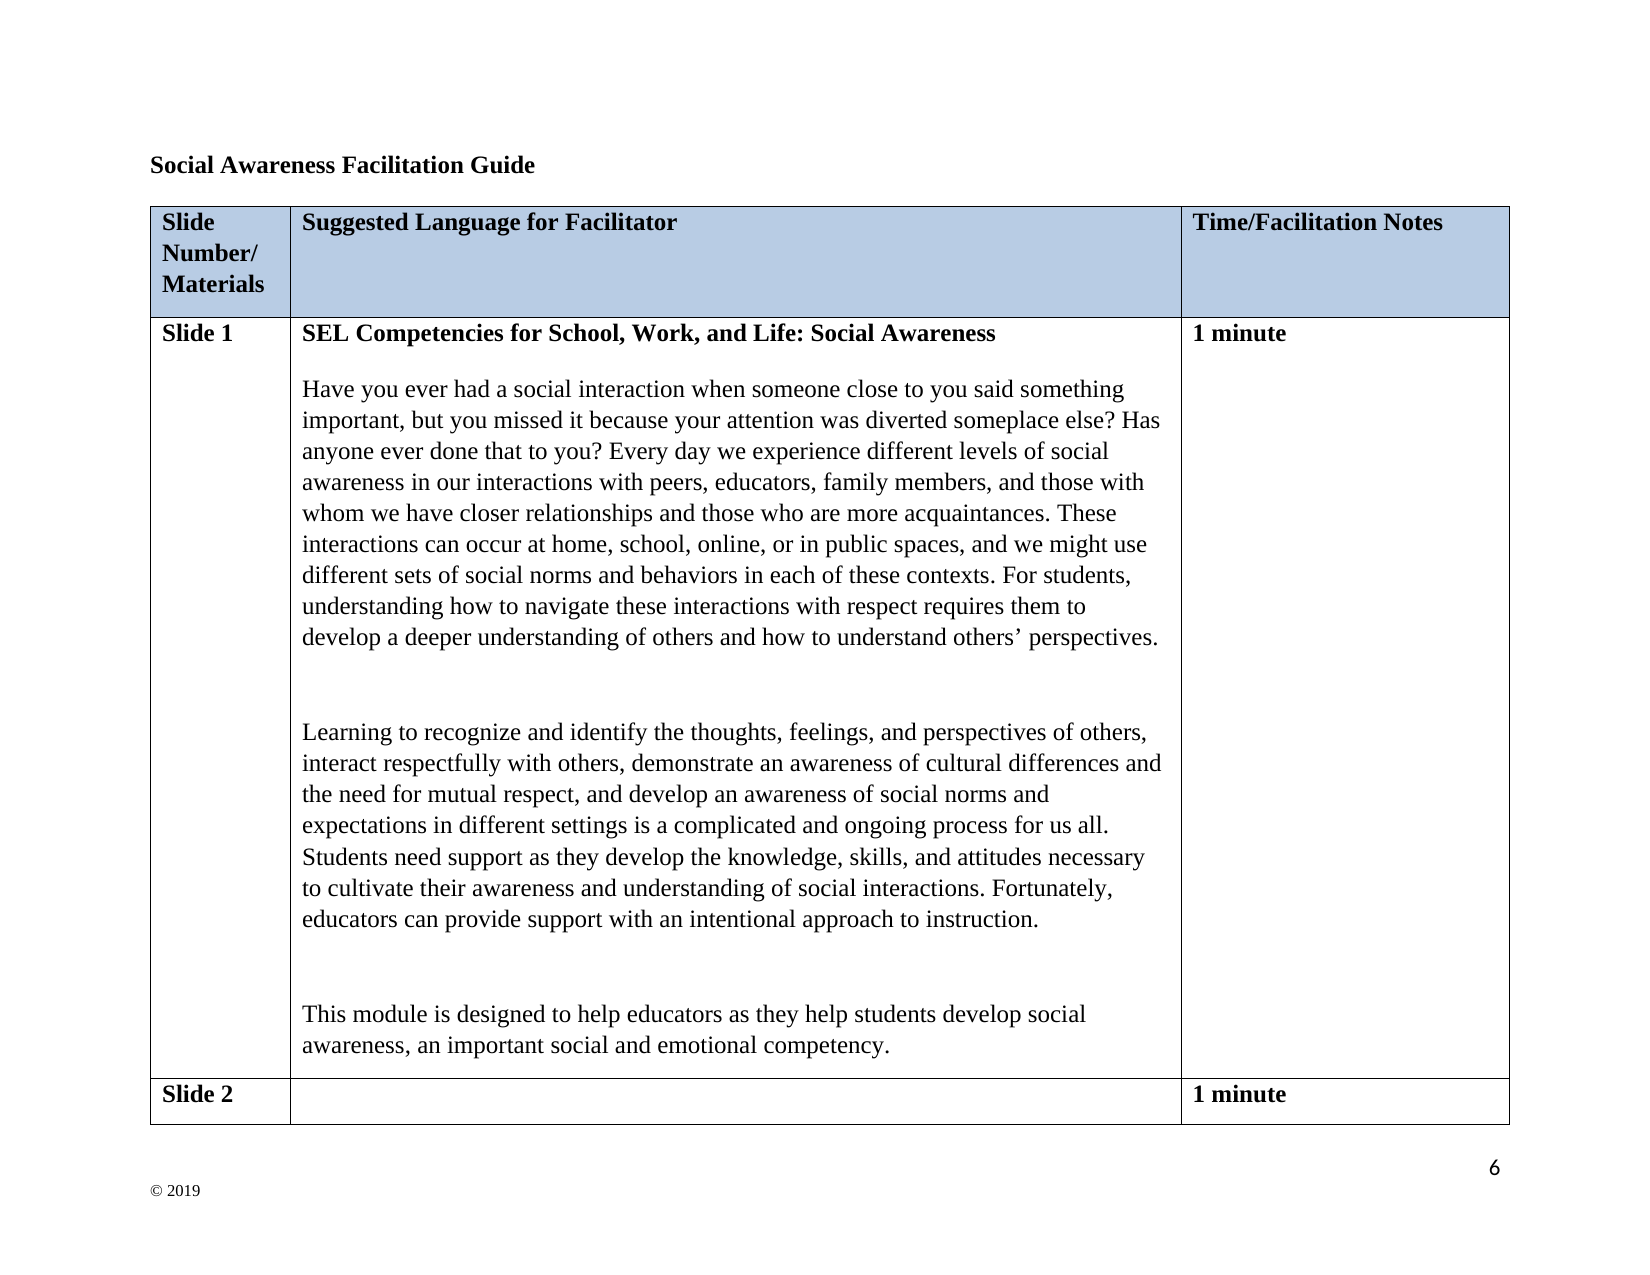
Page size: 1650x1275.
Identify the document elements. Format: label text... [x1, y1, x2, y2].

table_header Slide Number/ Materials [151, 207, 290, 317]
table_cell Slide 2 [151, 1079, 290, 1124]
table_cell Slide 1 [151, 318, 290, 1078]
table_header Suggested Language for Facilitator [291, 207, 1181, 317]
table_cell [291, 1079, 1181, 1124]
subtitle Social Awareness Facilitation Guide [150, 150, 1500, 179]
table_header Time/Facilitation Notes [1182, 207, 1509, 317]
table_cell 1 minute [1182, 318, 1509, 1078]
table_cell 1 minute [1182, 1079, 1509, 1124]
table_cell SEL Competencies for School, Work, and Life: Social Awareness Have you ever had a social interaction when someone close to you said something important, but you missed it because your attention was diverted someplace else? Has anyone ever done that to you? Every day we experience different levels of social awareness in our interactions with peers, educators, family members, and those with whom we have closer relationships and those who are more acquaintances. These interactions can occur at home, school, online, or in public spaces, and we might use different sets of social norms and behaviors in each of these contexts. For students, understanding how to navigate these interactions with respect requires them to develop a deeper understanding of others and how to understand others’ perspectives. Learning to recognize and identify the thoughts, feelings, and perspectives of others, interact respectfully with others, demonstrate an awareness of cultural differences and the need for mutual respect, and develop an awareness of social norms and expectations in different settings is a complicated and ongoing process for us all. Students need support as they develop the knowledge, skills, and attitudes necessary to cultivate their awareness and understanding of social interactions. Fortunately, educators can provide support with an intentional approach to instruction. This module is designed to help educators as they help students develop social awareness, an important social and emotional competency. [291, 318, 1181, 1078]
